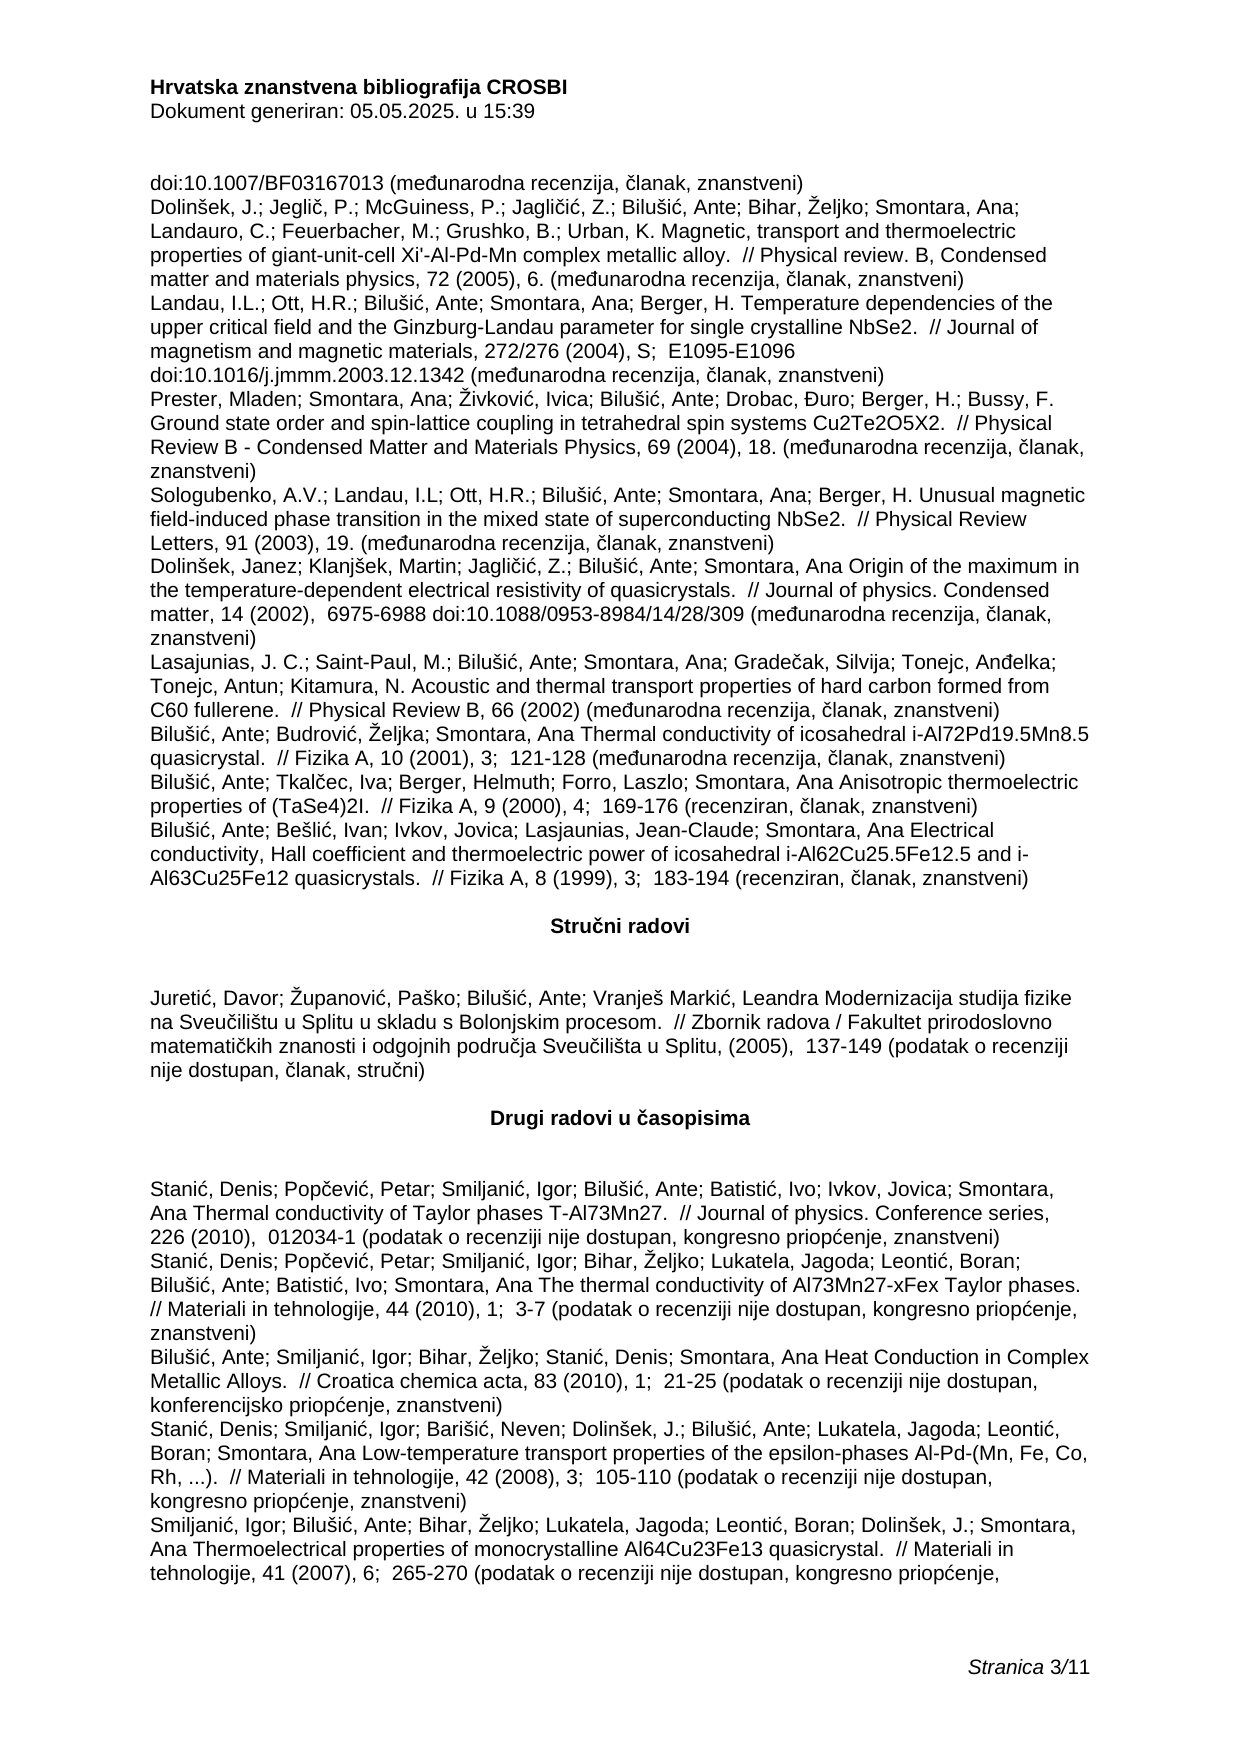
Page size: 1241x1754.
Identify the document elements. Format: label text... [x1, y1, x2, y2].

text Prester, Mladen; Smontara, Ana; Živković, Ivica; Bilušić, Ante; Drobac, Đuro; Berger, H.; Bussy, F. [150, 387, 1090, 482]
text Stanić, Denis; Popčević, Petar; Smiljanić, Igor; Bihar, Željko; Lukatela, Jagoda; Leontić, Boran; Bilušić, Ante; Batistić, Ivo; Smontara, Ana [150, 1249, 1090, 1345]
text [150, 1513, 1090, 1584]
text Bilušić, Ante; Budrović, Željka; Smontara, Ana [150, 722, 1090, 770]
text Sologubenko, A.V.; Landau, I.L; Ott, H.R.; Bilušić, Ante; Smontara, Ana; Berger, H. [150, 482, 1090, 554]
text Stanić, Denis; Smiljanić, Igor; Barišić, Neven; Dolinšek, J.; Bilušić, Ante; Lukatela, Jagoda; Leontić, Boran; Smontara, Ana [150, 1417, 1090, 1513]
text Lasajunias, J. C.; Saint-Paul, M.; Bilušić, Ante; Smontara, Ana; Gradečak, Silvija; Tonejc, Anđelka; Tonejc, Antun; Kitamura, N. [150, 650, 1090, 722]
text Stanić, Denis; Popčević, Petar; Smiljanić, Igor; Bilušić, Ante; Batistić, Ivo; Ivkov, Jovica; Smontara, Ana [150, 1177, 1090, 1249]
text Bilušić, Ante; Smiljanić, Igor; Bihar, Željko; Stanić, Denis; Smontara, Ana [150, 1345, 1090, 1417]
text Dolinšek, Janez; Klanjšek, Martin; Jagličić, Z.; Bilušić, Ante; Smontara, Ana [150, 554, 1090, 650]
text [150, 171, 1090, 195]
text Juretić, Davor; Županović, Paško; Bilušić, Ante; Vranješ Markić, Leandra [150, 986, 1090, 1081]
text Dolinšek, J.; Jeglič, P.; McGuiness, P.; Jagličić, Z.; Bilušić, Ante; Bihar, Željko; Smontara, Ana; Landauro, C.; Feuerbacher, M.; Grushko, B.; Urban, K. [150, 195, 1090, 291]
subtitle Stručni radovi [150, 914, 1090, 938]
text Bilušić, Ante; Tkalčec, Iva; Berger, Helmuth; Forro, Laszlo; Smontara, Ana [150, 770, 1090, 818]
text Landau, I.L.; Ott, H.R.; Bilušić, Ante; Smontara, Ana; Berger, H. [150, 291, 1090, 387]
subtitle Drugi radovi u časopisima [150, 1105, 1090, 1129]
text Bilušić, Ante; Bešlić, Ivan; Ivkov, Jovica; Lasjaunias, Jean-Claude; Smontara, Ana [150, 818, 1090, 890]
